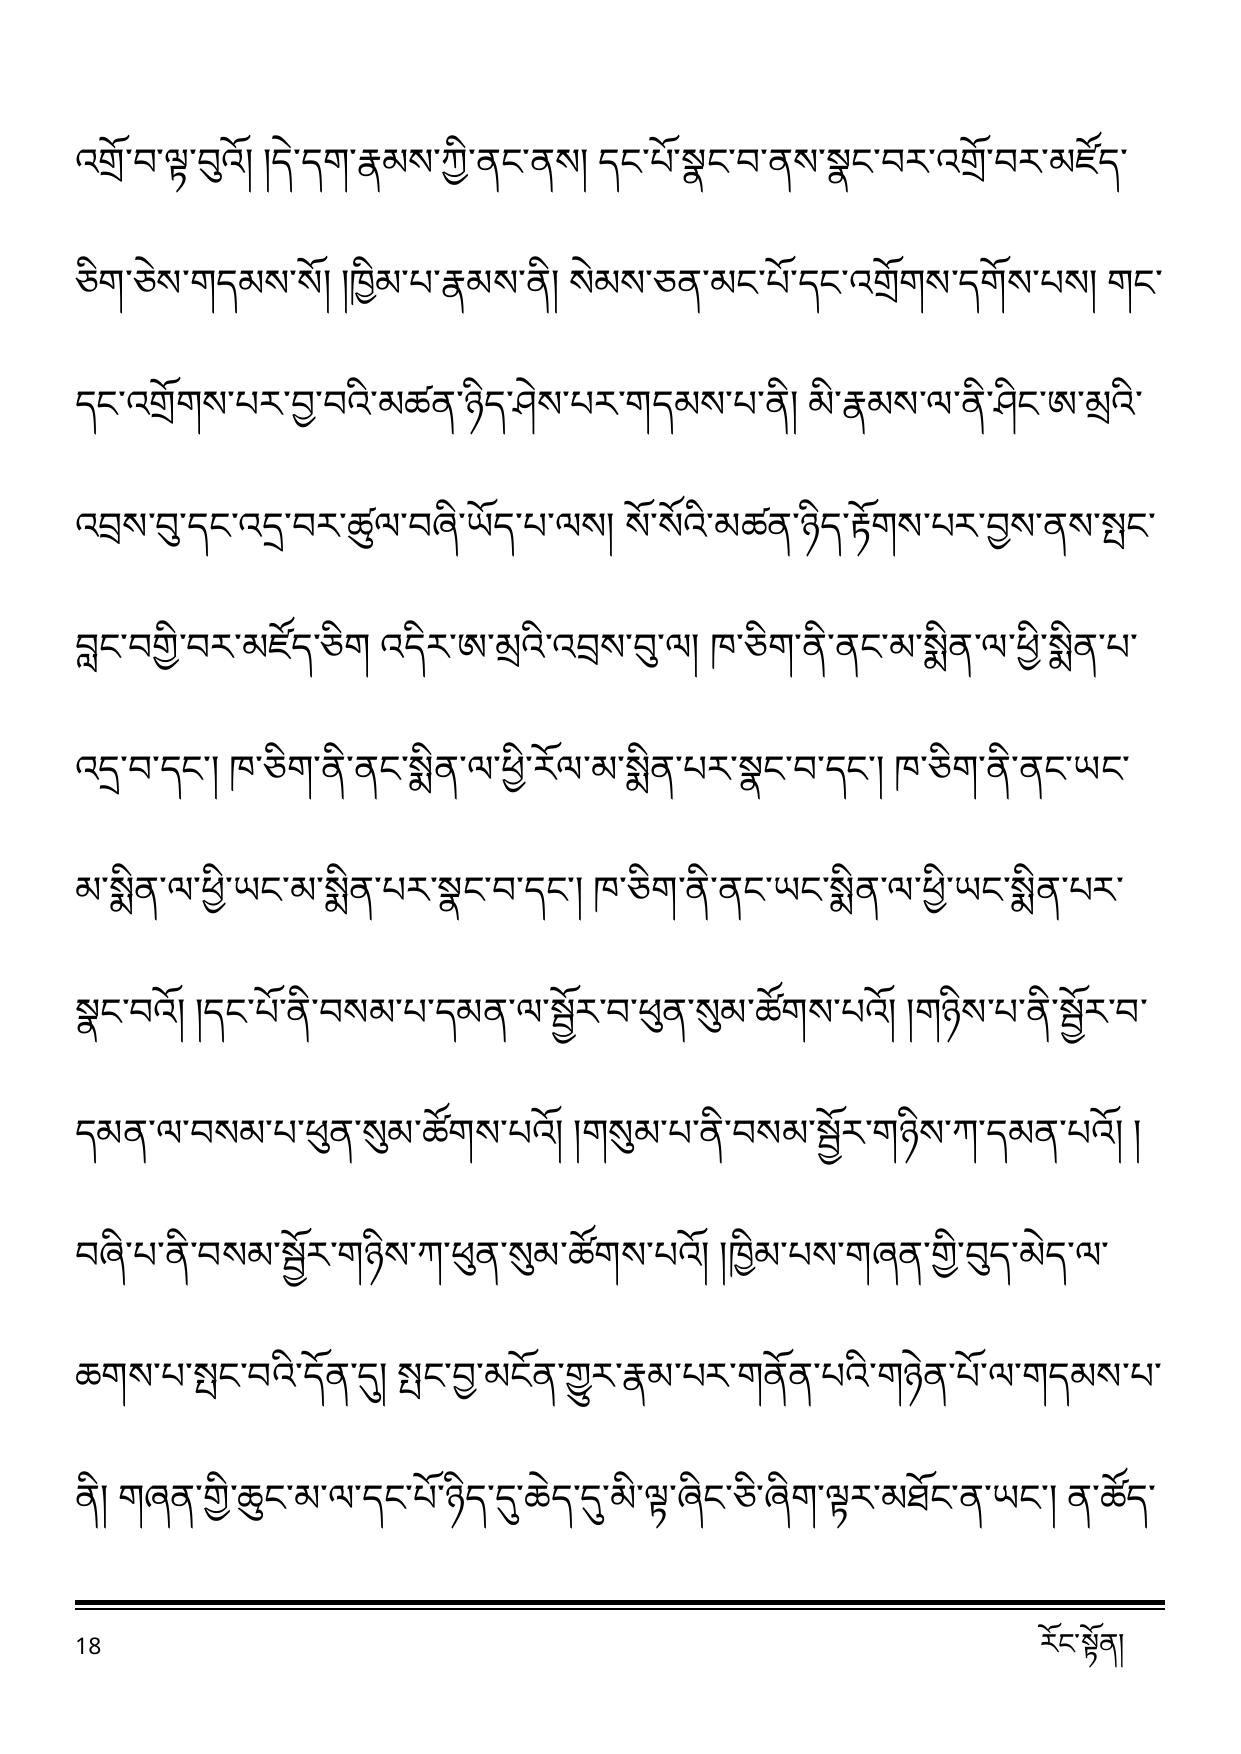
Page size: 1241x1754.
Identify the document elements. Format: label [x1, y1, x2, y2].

text [75, 120, 1165, 1562]
